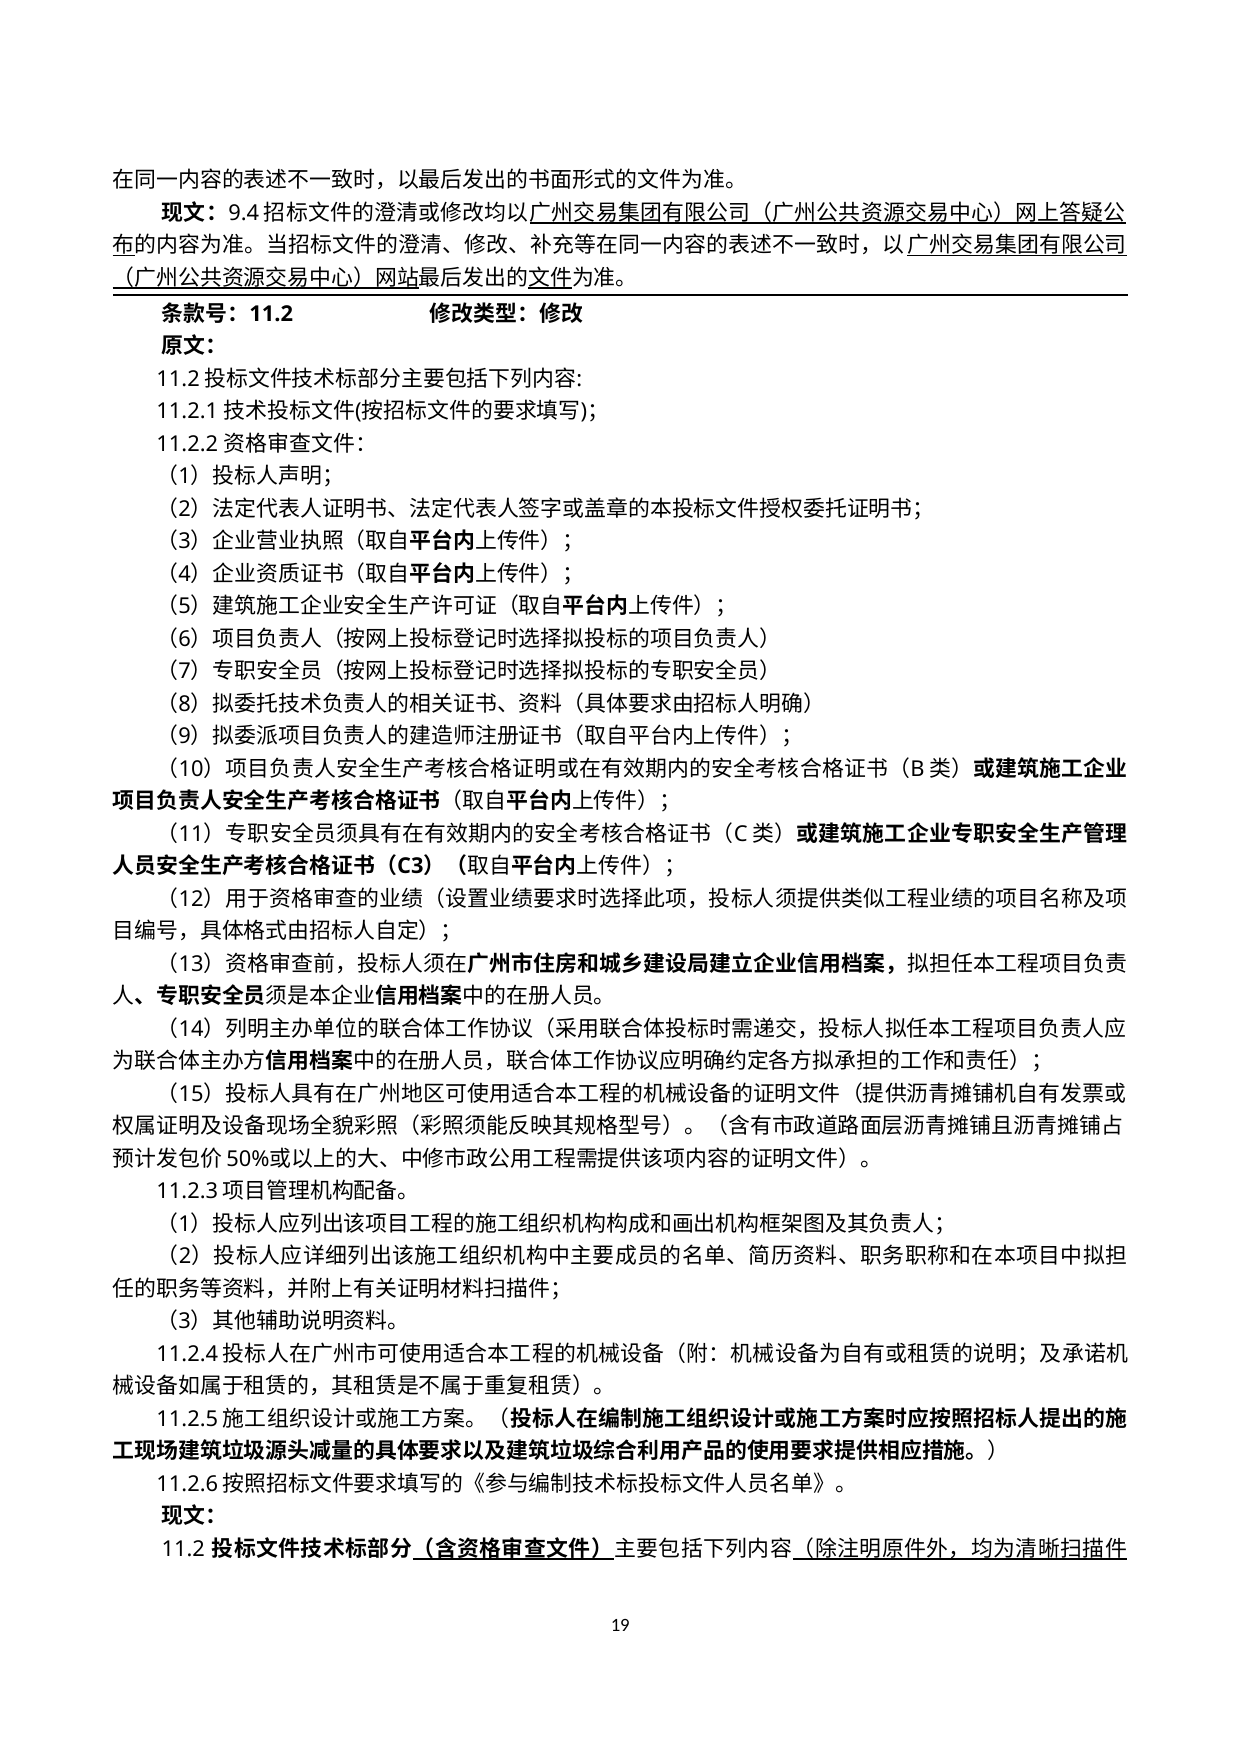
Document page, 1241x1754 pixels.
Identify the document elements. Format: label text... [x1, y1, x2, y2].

text 11.2.3项目管理机构配备。 [112, 1173, 1128, 1206]
text 现文： [112, 1498, 1128, 1531]
text （7）专职安全员（按网上投标登记时选择拟投标的专职安全员） [112, 653, 1128, 686]
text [112, 162, 1128, 194]
text （13）资格审查前，投标人须在广州市住房和城乡建设局建立企业信用档案，拟担任本工程项目负责人、专职安全员须是本企业信用档案中的在册人员。 [112, 946, 1128, 1011]
text （10）项目负责人安全生产考核合格证明或在有效期内的安全考核合格证书（B类）或建筑施工企业项目负责人安全生产考核合格证书（取自平台内上传件）； [112, 751, 1128, 816]
text （6）项目负责人（按网上投标登记时选择拟投标的项目负责人） [112, 621, 1128, 653]
text 11.2.4投标人在广州市可使用适合本工程的机械设备（附：机械设备为自有或租赁的说明；及承诺机械设备如属于租赁的，其租赁是不属于重复租赁）。 [112, 1336, 1128, 1401]
text （9）拟委派项目负责人的建造师注册证书（取自平台内上传件）； [112, 718, 1128, 751]
text （1）投标人应列出该项目工程的施工组织机构构成和画出机构框架图及其负责人； [112, 1206, 1128, 1238]
text （1）投标人声明； [112, 458, 1128, 491]
text 11.2投标文件技术标部分主要包括下列内容: [112, 361, 1128, 393]
text （5）建筑施工企业安全生产许可证（取自平台内上传件）； [112, 588, 1128, 621]
text 条款号：11.2 修改类型：修改 [112, 296, 1128, 328]
text （4）企业资质证书（取自平台内上传件）； [112, 556, 1128, 588]
text （15）投标人具有在广州地区可使用适合本工程的机械设备的证明文件（提供沥青摊铺机自有发票或权属证明及设备现场全貌彩照（彩照须能反映其规格型号）。（含有市政道路面层沥青摊铺且沥青摊铺占预计发包价50%或以上的大、中修市政公用工程需提供该项内容的证明文件）。 [112, 1076, 1128, 1173]
text 11.2.2 资格审查文件： [112, 426, 1128, 458]
text （12）用于资格审查的业绩（设置业绩要求时选择此项，投标人须提供类似工程业绩的项目名称及项目编号，具体格式由招标人自定）； [112, 881, 1128, 946]
text （14）列明主办单位的联合体工作协议（采用联合体投标时需递交，投标人拟任本工程项目负责人应为联合体主办方信用档案中的在册人员，联合体工作协议应明确约定各方拟承担的工作和责任）； [112, 1011, 1128, 1076]
text （8）拟委托技术负责人的相关证书、资料（具体要求由招标人明确） [112, 686, 1128, 718]
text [112, 1531, 1128, 1563]
text （2）投标人应详细列出该施工组织机构中主要成员的名单、简历资料、职务职称和在本项目中拟担任的职务等资料，并附上有关证明材料扫描件； [112, 1238, 1128, 1303]
text 11.2.6按照招标文件要求填写的《参与编制技术标投标文件人员名单》。 [112, 1466, 1128, 1498]
text 现文：9.4招标文件的澄清或修改均以广州交易集团有限公司（广州公共资源交易中心）网上答疑公布的内容为准。当招标文件的澄清、修改、补充等在同一内容的表述不一致时，以广州交易集团有限公司（广州公共资源交易中心）网站最后发出的文件为准。 [112, 194, 1128, 296]
text （3）企业营业执照（取自平台内上传件）； [112, 523, 1128, 556]
text 11.2.1 技术投标文件(按招标文件的要求填写)； [112, 393, 1128, 426]
text （11）专职安全员须具有在有效期内的安全考核合格证书（C类）或建筑施工企业专职安全生产管理人员安全生产考核合格证书（C3）（取自平台内上传件）； [112, 816, 1128, 881]
text （2）法定代表人证明书、法定代表人签字或盖章的本投标文件授权委托证明书； [112, 491, 1128, 523]
text 原文： [112, 328, 1128, 361]
text （3）其他辅助说明资料。 [112, 1303, 1128, 1336]
text 11.2.5施工组织设计或施工方案。（投标人在编制施工组织设计或施工方案时应按照招标人提出的施工现场建筑垃圾源头减量的具体要求以及建筑垃圾综合利用产品的使用要求提供相应措施。） [112, 1401, 1128, 1466]
